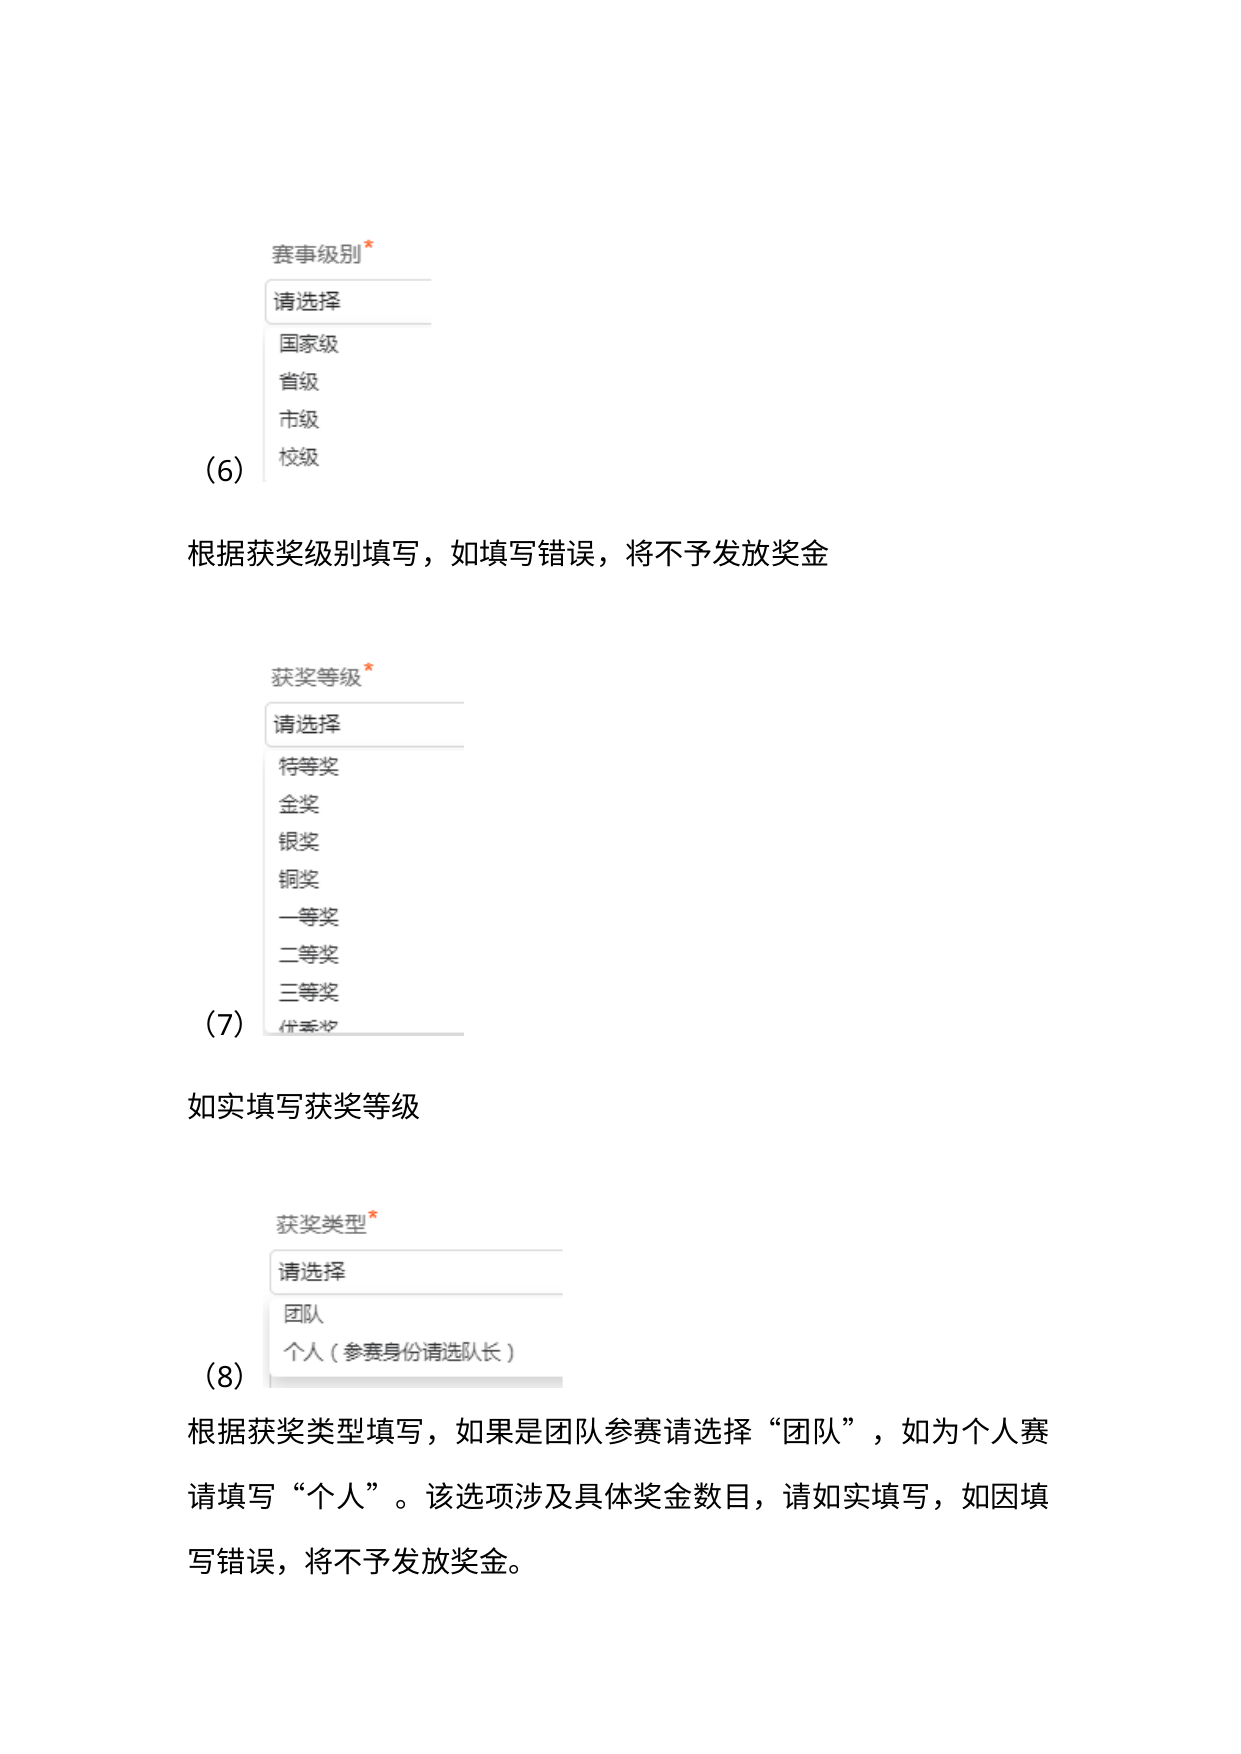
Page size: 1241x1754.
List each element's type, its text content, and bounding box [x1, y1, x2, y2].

text （7） [187, 649, 1053, 1072]
picture [262, 1202, 563, 1388]
text 根据获奖类型填写，如果是团队参赛请选择“团队”，如为个人赛请填写“个人”。该选项涉及具体奖金数目，请如实填写，如因填写错误，将不予发放奖金。 [187, 1397, 1053, 1592]
text 如实填写获奖等级 [187, 1072, 1053, 1137]
picture [262, 649, 464, 1036]
text （6） [187, 227, 1053, 519]
text 根据获奖级别填写，如填写错误，将不予发放奖金 [187, 519, 1053, 584]
picture [262, 227, 432, 482]
